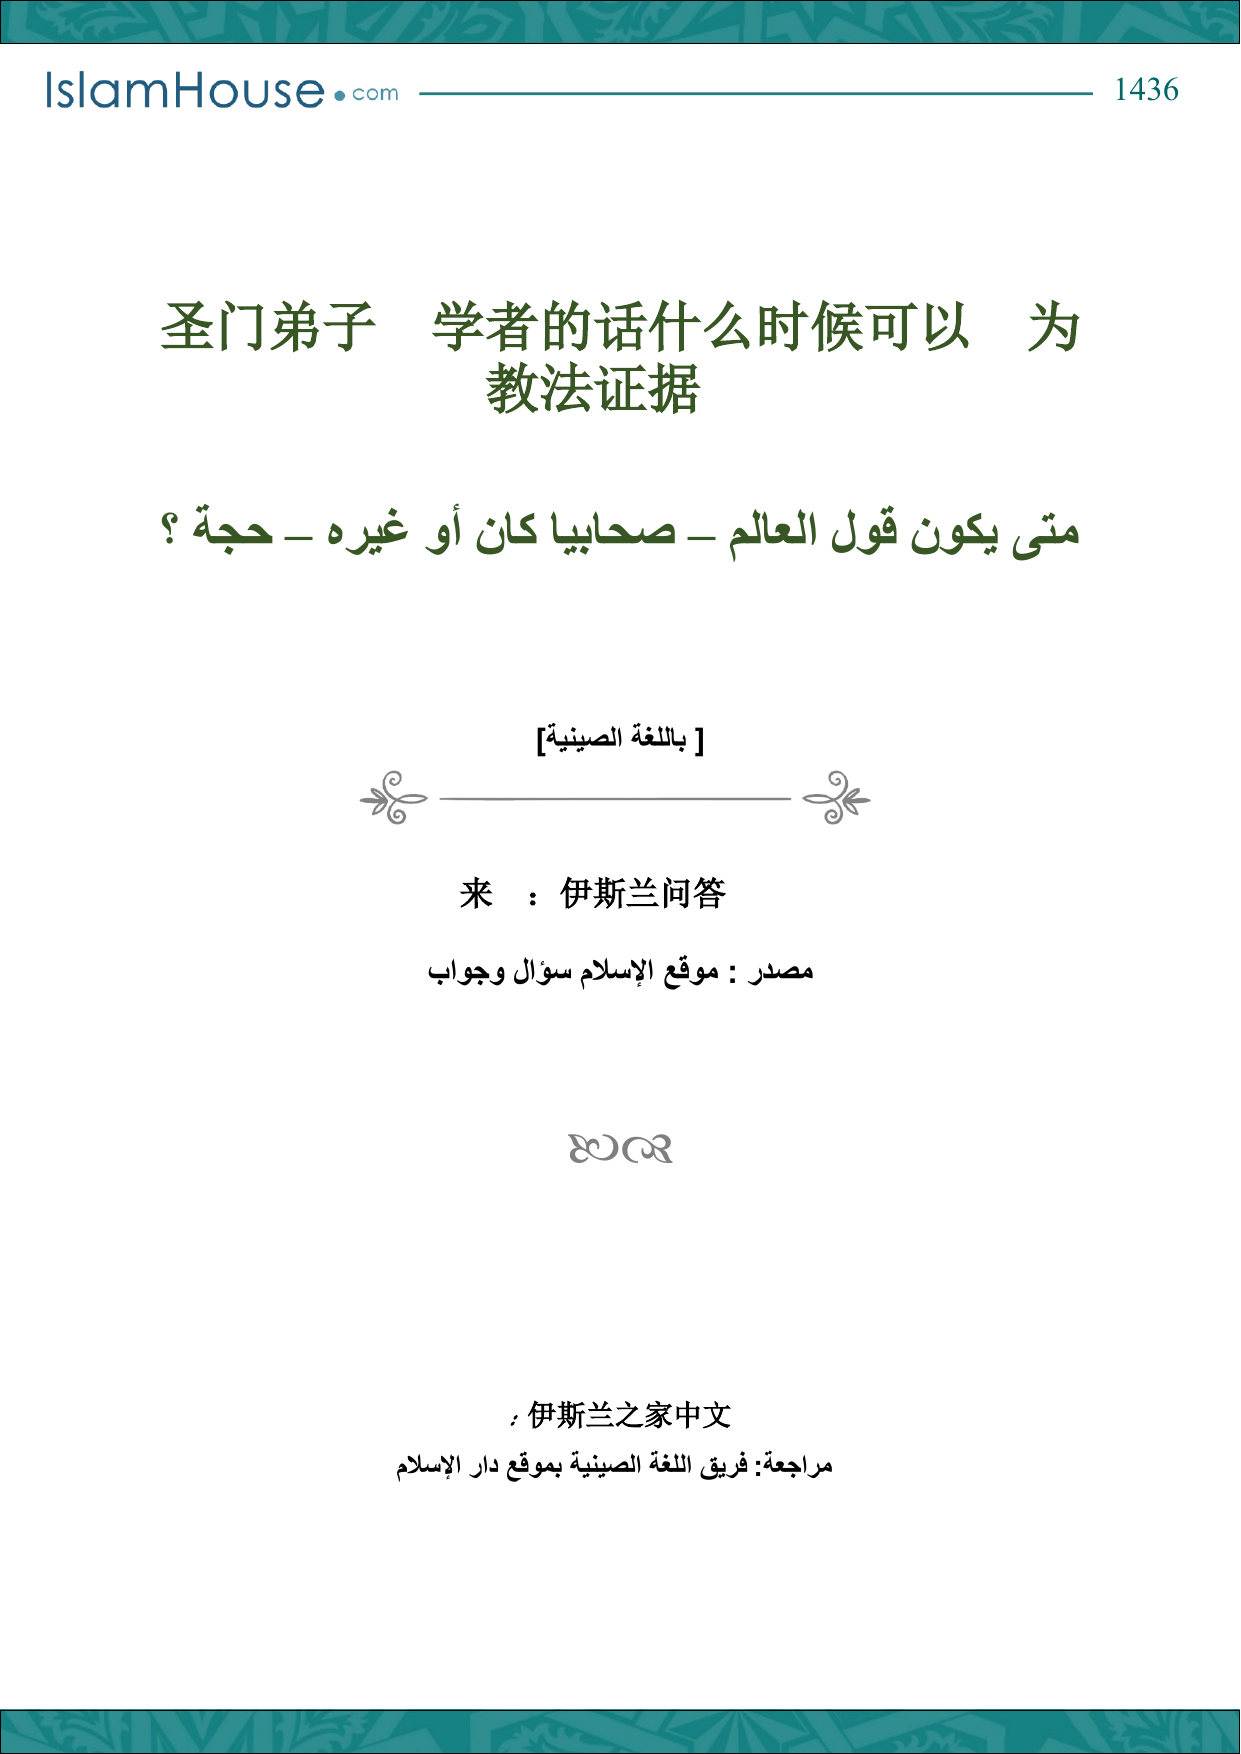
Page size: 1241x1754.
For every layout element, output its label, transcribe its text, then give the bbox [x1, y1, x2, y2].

text [باللغة الصينية ] [148, 721, 1092, 756]
text 圣门弟子等学者的话什么时候可以成为教法证据？ [148, 291, 1092, 415]
picture [1, 1711, 1239, 1753]
text متى يكون قول العالم – صحابيا كان أو غيره – حجة ؟ [148, 500, 1092, 563]
picture [34, 64, 1106, 117]
picture [1, 1, 1239, 43]
text مراجعة: فريق اللغة الصينية بموقع دار الإسلام [148, 1449, 1092, 1483]
text 来源：伊斯兰问答网站 [148, 871, 1092, 909]
text 编审: 伊斯兰之家中文小组 [148, 1396, 1092, 1433]
text مصدر : موقع الإسلام سؤال وجواب [148, 952, 1092, 991]
